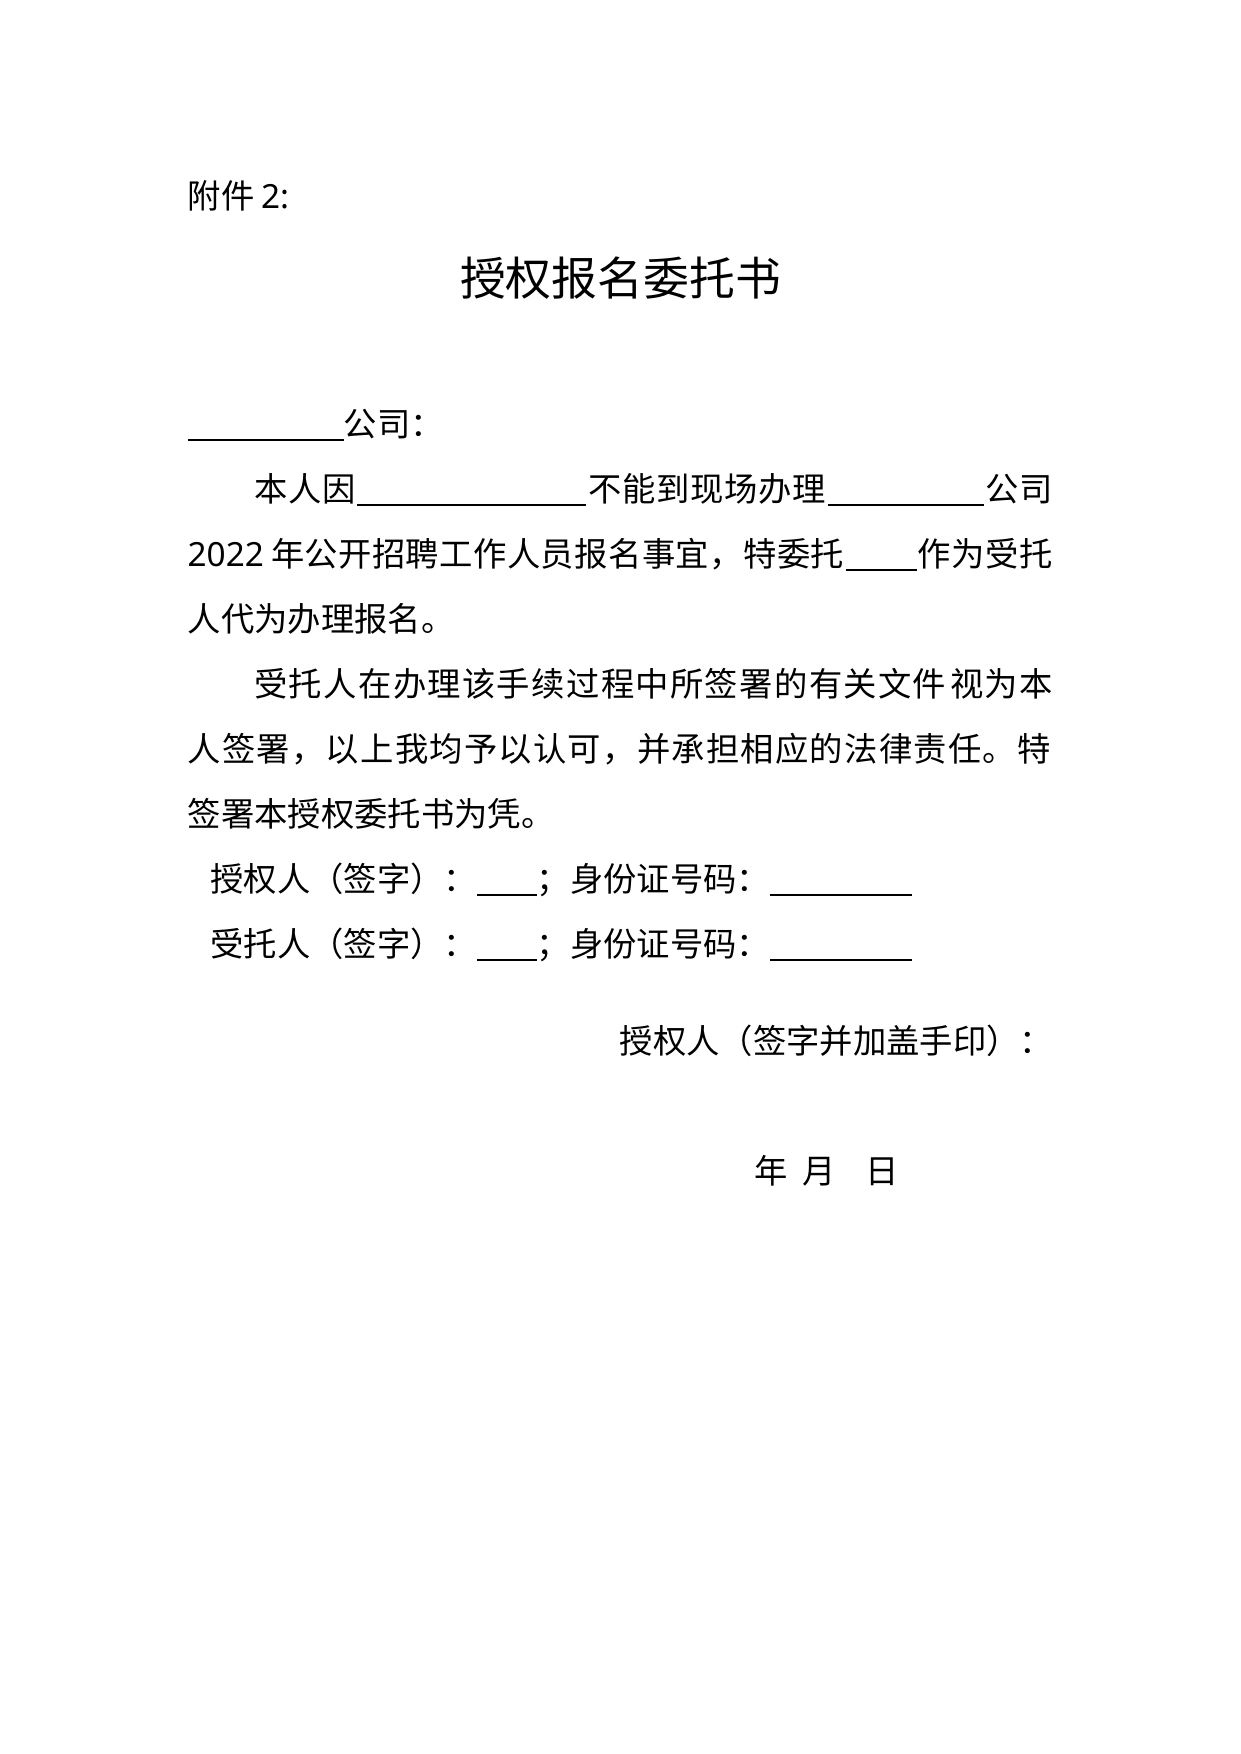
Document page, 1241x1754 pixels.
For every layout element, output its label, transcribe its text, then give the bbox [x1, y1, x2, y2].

text 授权人（签字并加盖手印）： [187, 1007, 1053, 1072]
text 授权报名委托书 [187, 227, 1053, 324]
text 授权人（签字）： ；身份证号码： [187, 844, 1053, 909]
text 受托人（签字）： ；身份证号码： [187, 909, 1053, 974]
text 年 月 日 [187, 1137, 986, 1202]
text 本人因 不能到现场办理 公司2022年公开招聘工作人员报名事宜，特委托 作为受托人代为办理报名。 [187, 454, 1053, 649]
text 附件2: [187, 162, 1053, 227]
text 公司： [187, 389, 1053, 454]
text 受托人在办理该手续过程中所签署的有关文件视为本人签署，以上我均予以认可，并承担相应的法律责任。特签署本授权委托书为凭。 [187, 649, 1053, 844]
